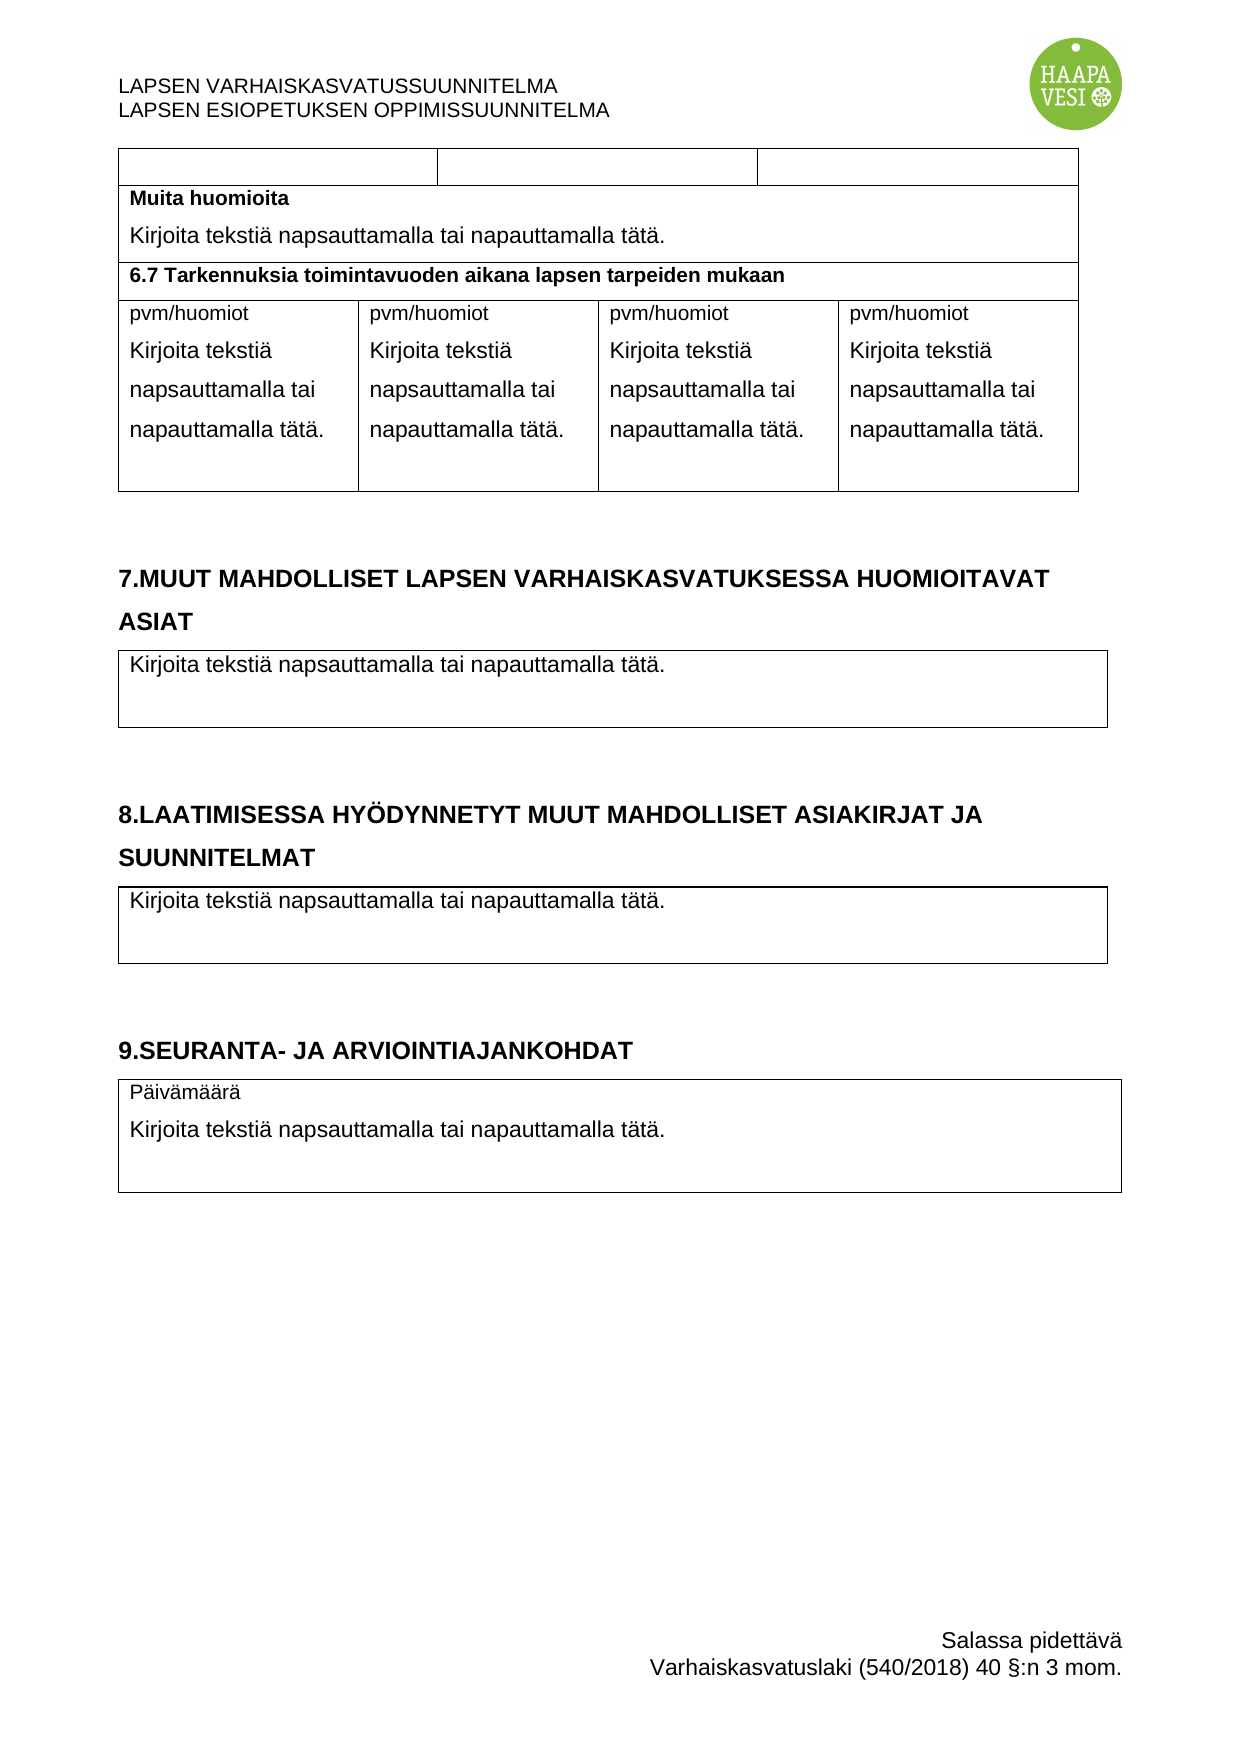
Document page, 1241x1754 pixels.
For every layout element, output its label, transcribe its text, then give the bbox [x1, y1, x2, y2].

list 7.MUUT MAHDOLLISET LAPSEN VARHAISKASVATUKSESSA HUOMIOITAVAT ASIAT [118, 564, 1122, 636]
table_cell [758, 149, 1078, 185]
table_cell Muita huomioita [119, 186, 1078, 262]
table_header [119, 651, 1107, 727]
table_cell pvm/huomiot [359, 301, 598, 491]
table_header Päivämäärä [119, 1080, 1121, 1192]
table_cell pvm/huomiot [839, 301, 1078, 491]
table_cell 6.7 Tarkennuksia toimintavuoden aikana lapsen tarpeiden mukaan [119, 263, 1078, 300]
table_cell pvm/huomiot [119, 301, 358, 491]
list 8.LAATIMISESSA HYÖDYNNETYT MUUT MAHDOLLISET ASIAKIRJAT JA SUUNNITELMAT [118, 800, 1122, 872]
table_cell pvm/huomiot [599, 301, 838, 491]
picture [1029, 37, 1123, 131]
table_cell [438, 149, 757, 185]
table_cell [119, 149, 437, 185]
table_header [119, 888, 1107, 963]
list 9.SEURANTA- JA ARVIOINTIAJANKOHDAT [118, 1036, 1122, 1065]
